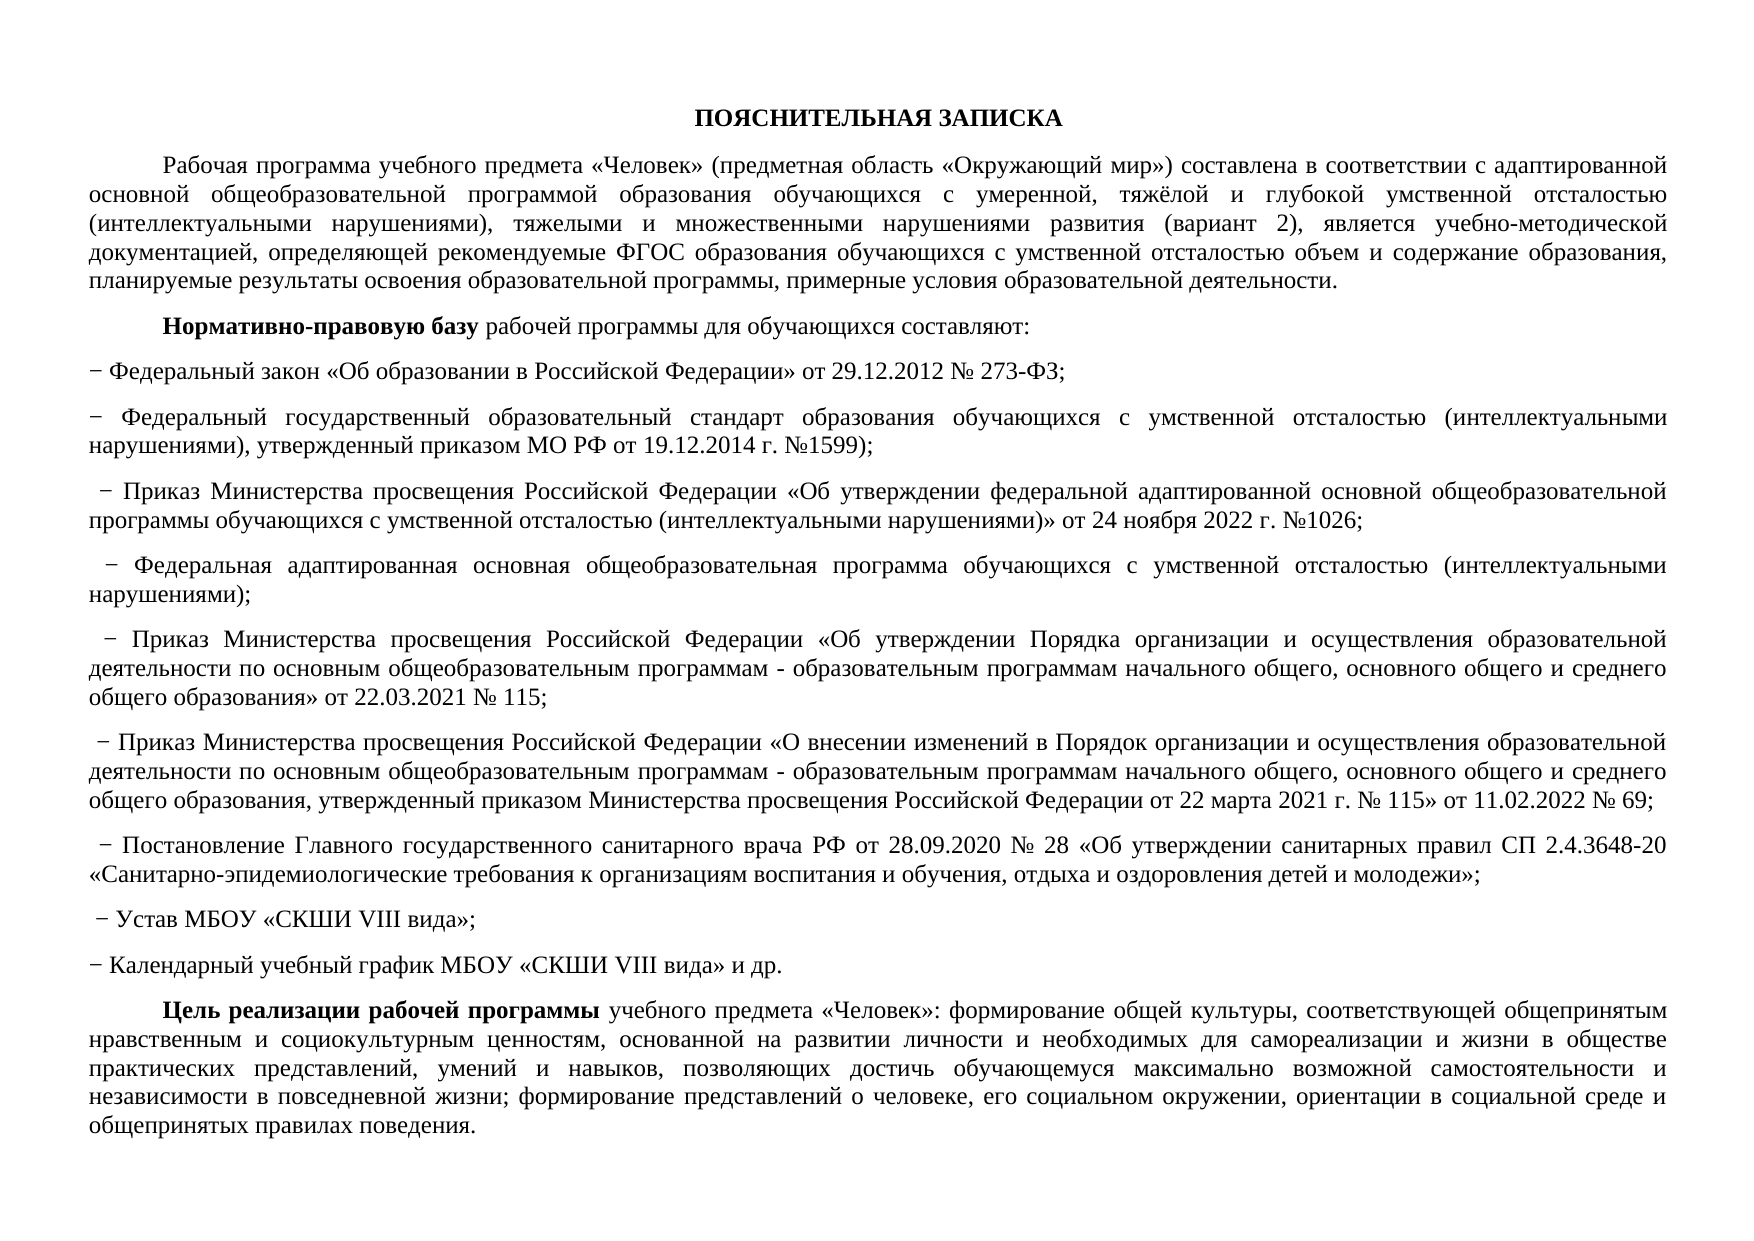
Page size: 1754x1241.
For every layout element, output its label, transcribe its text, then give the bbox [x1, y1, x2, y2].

text − Федеральный закон «Об образовании в Российской Федерации» от 29.12.2012 № 273-ФЗ; [89, 356, 1668, 385]
text − Календарный учебный график МБОУ «СКШИ VIII вида» и др. [89, 950, 1668, 978]
text − Постановление Главного государственного санитарного врача РФ от 28.09.2020 № 28 «Об утверждении санитарных правил СП 2.4.3648-20 «Санитарно-эпидемиологические требования к организациям воспитания и обучения, отдыха и оздоровления детей и молодежи»; [89, 830, 1668, 888]
text − Федеральная адаптированная основная общеобразовательная программа обучающихся с умственной отсталостью (интеллектуальными нарушениями); [89, 550, 1668, 608]
text − Приказ Министерства просвещения Российской Федерации «О внесении изменений в Порядок организации и осуществления образовательной деятельности по основным общеобразовательным программам - образовательным программам начального общего, основного общего и среднего общего образования, утвержденный приказом Министерства просвещения Российской Федерации от 22 марта 2021 г. № 115» от 11.02.2022 № 69; [89, 727, 1668, 813]
text − Приказ Министерства просвещения Российской Федерации «Об утверждении федеральной адаптированной основной общеобразовательной программы обучающихся с умственной отсталостью (интеллектуальными нарушениями)» от 24 ноября 2022 г. №1026; [89, 476, 1668, 533]
text − Федеральный государственный образовательный стандарт образования обучающихся с умственной отсталостью (интеллектуальными нарушениями), утвержденный приказом МО РФ от 19.12.2014 г. №1599); [89, 402, 1668, 459]
text Цель реализации рабочей программы учебного предмета «Человек»: формирование общей культуры, соответствующей общепринятым нравственным и социокультурным ценностям, основанной на развитии личности и необходимых для самореализации и жизни в обществе практических представлений, умений и навыков, позволяющих достичь обучающемуся максимально возможной самостоятельности и независимости в повседневной жизни; формирование представлений о человеке, его социальном окружении, ориентации в социальной среде и общепринятых правилах поведения. [89, 995, 1668, 1139]
text Рабочая программа учебного предмета «Человек» (предметная область «Окружающий мир») составлена в соответствии с адаптированной основной общеобразовательной программой образования обучающихся с умеренной, тяжёлой и глубокой умственной отсталостью (интеллектуальными нарушениями), тяжелыми и множественными нарушениями развития (вариант 2), является учебно-методической документацией, определяющей рекомендуемые ФГОС образования обучающихся с умственной отсталостью объем и содержание образования, планируемые результаты освоения образовательной программы, примерные условия образовательной деятельности. [89, 151, 1668, 294]
text Нормативно-правовую базу рабочей программы для обучающихся составляют: [89, 311, 1668, 340]
text − Приказ Министерства просвещения Российской Федерации «Об утверждении Порядка организации и осуществления образовательной деятельности по основным общеобразовательным программам - образовательным программам начального общего, основного общего и среднего общего образования» от 22.03.2021 № 115; [89, 624, 1668, 711]
text − Устав МБОУ «СКШИ VIII вида»; [89, 904, 1668, 933]
text ПОЯСНИТЕЛЬНАЯ ЗАПИСКА [89, 103, 1668, 132]
